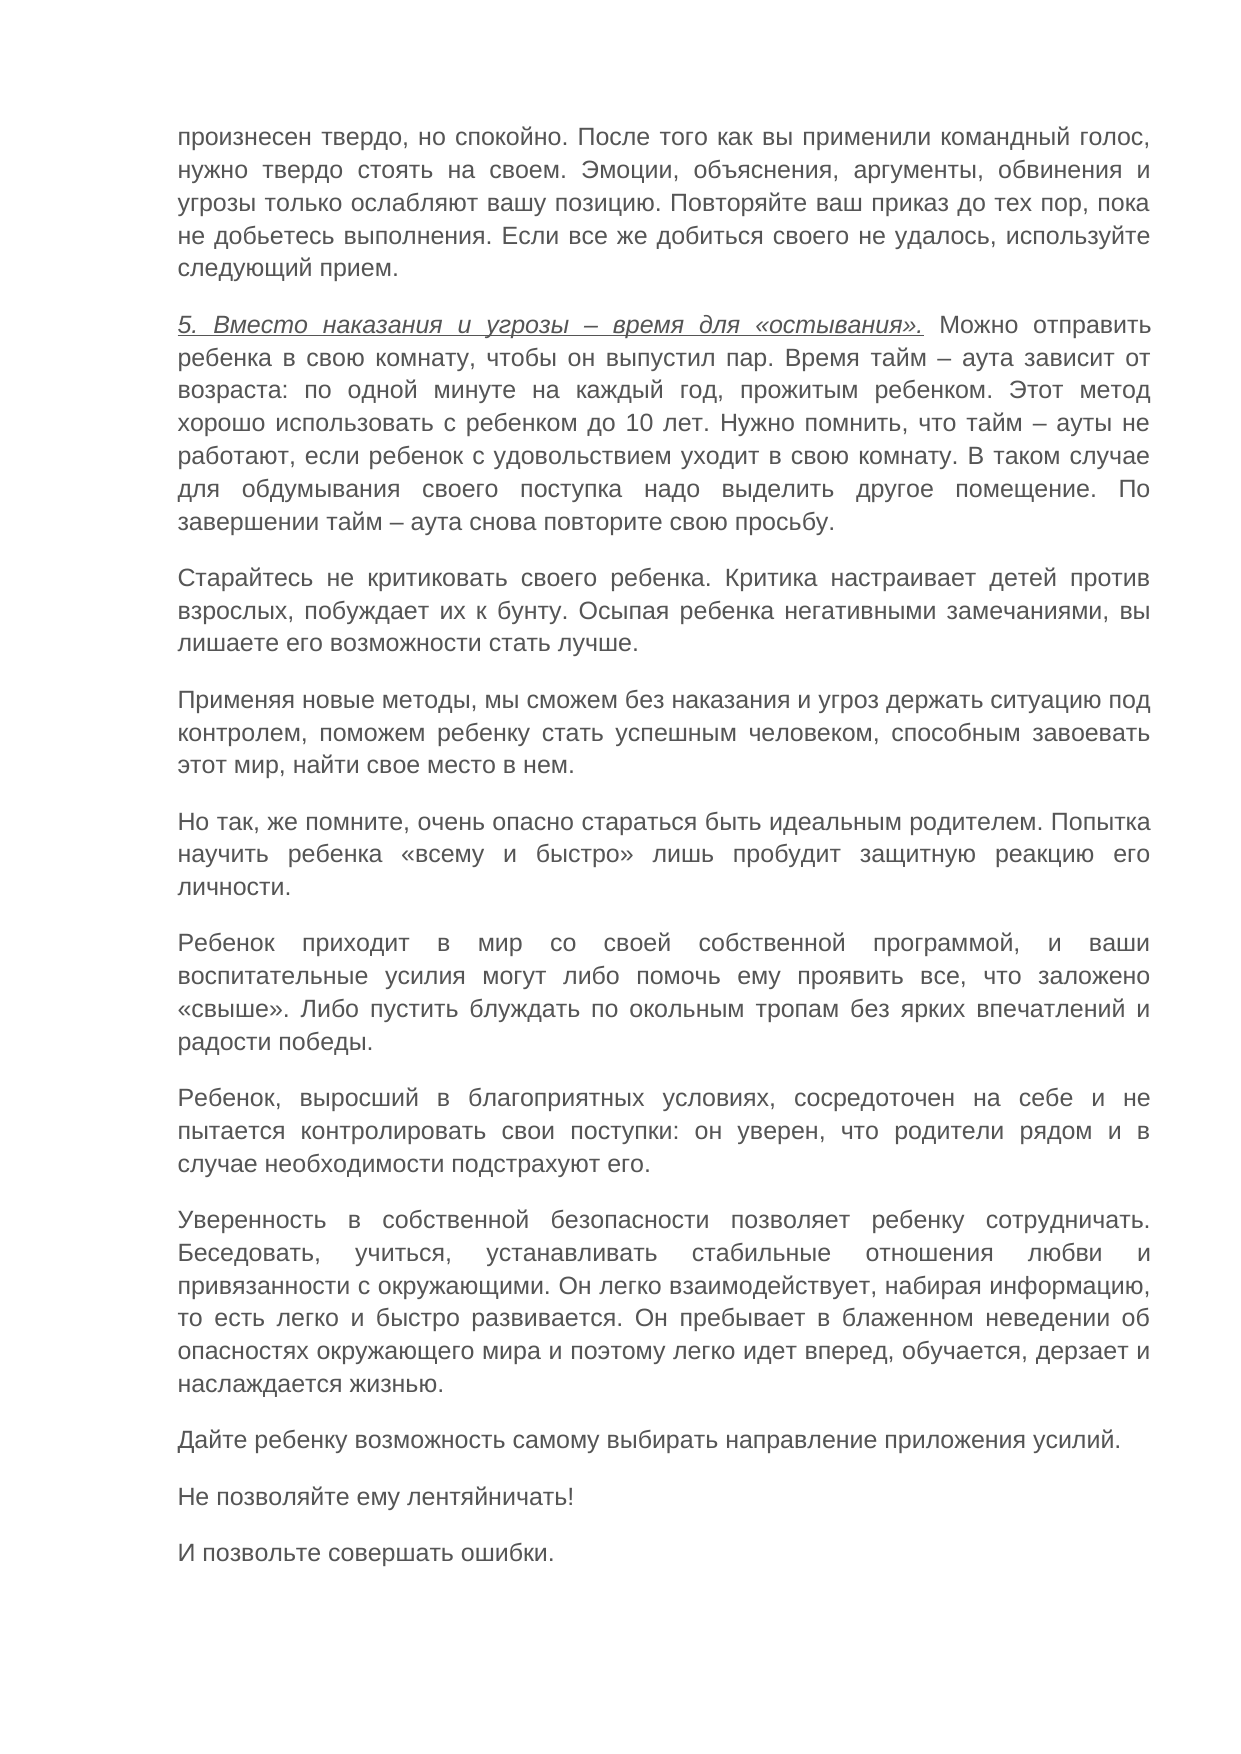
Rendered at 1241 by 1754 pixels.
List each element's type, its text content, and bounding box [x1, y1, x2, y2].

text Не позволяйте ему лентяйничать! [177, 1477, 1152, 1510]
text Уверенность в собственной безопасности позволяет ребенку сотрудничать. Беседовать, учиться, устанавливать стабильные отношения любви и привязанности с окружающими. Он легко взаимодействует, набирая информацию, то есть легко и быстро развивается. Он пребывает в блаженном неведении об опасностях окружающего мира и поэтому легко идет вперед, обучается, дерзает и наслаждается жизнью. [177, 1201, 1152, 1398]
text Применяя новые методы, мы сможем без наказания и угроз держать ситуацию под контролем, поможем ребенку стать успешным человеком, способным завоевать этот мир, найти свое место в нем. [177, 681, 1152, 779]
text Ребенок, выросший в благоприятных условиях, сосредоточен на себе и не пытается контролировать свои поступки: он уверен, что родители рядом и в случае необходимости подстрахуют его. [177, 1079, 1152, 1177]
text Старайтесь не критиковать своего ребенка. Критика настраивает детей против взрослых, побуждает их к бунту. Осыпая ребенка негативными замечаниями, вы лишаете его возможности стать лучше. [177, 559, 1152, 657]
text Дайте ребенку возможность самому выбирать направление приложения усилий. [177, 1421, 1152, 1454]
text 5. Вместо наказания и угрозы – время для «остывания». Можно отправить ребенка в свою комнату, чтобы он выпустил пар. Время тайм – аута зависит от возраста: по одной минуте на каждый год, прожитым ребенком. Этот метод хорошо использовать с ребенком до 10 лет. Нужно помнить, что тайм – ауты не работают, если ребенок с удовольствием уходит в свою комнату. В таком случае для обдумывания своего поступка надо выделить другое помещение. По завершении тайм – аута снова повторите свою просьбу. [177, 306, 1152, 535]
text Ребенок приходит в мир со своей собственной программой, и ваши воспитательные усилия могут либо помочь ему проявить все, что заложено «свыше». Либо пустить блуждать по окольным тропам без ярких впечатлений и радости победы. [177, 924, 1152, 1056]
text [177, 118, 1152, 282]
text И позвольте совершать ошибки. [177, 1534, 1152, 1567]
text Но так, же помните, очень опасно стараться быть идеальным родителем. Попытка научить ребенка «всему и быстро» лишь пробудит защитную реакцию его личности. [177, 802, 1152, 901]
